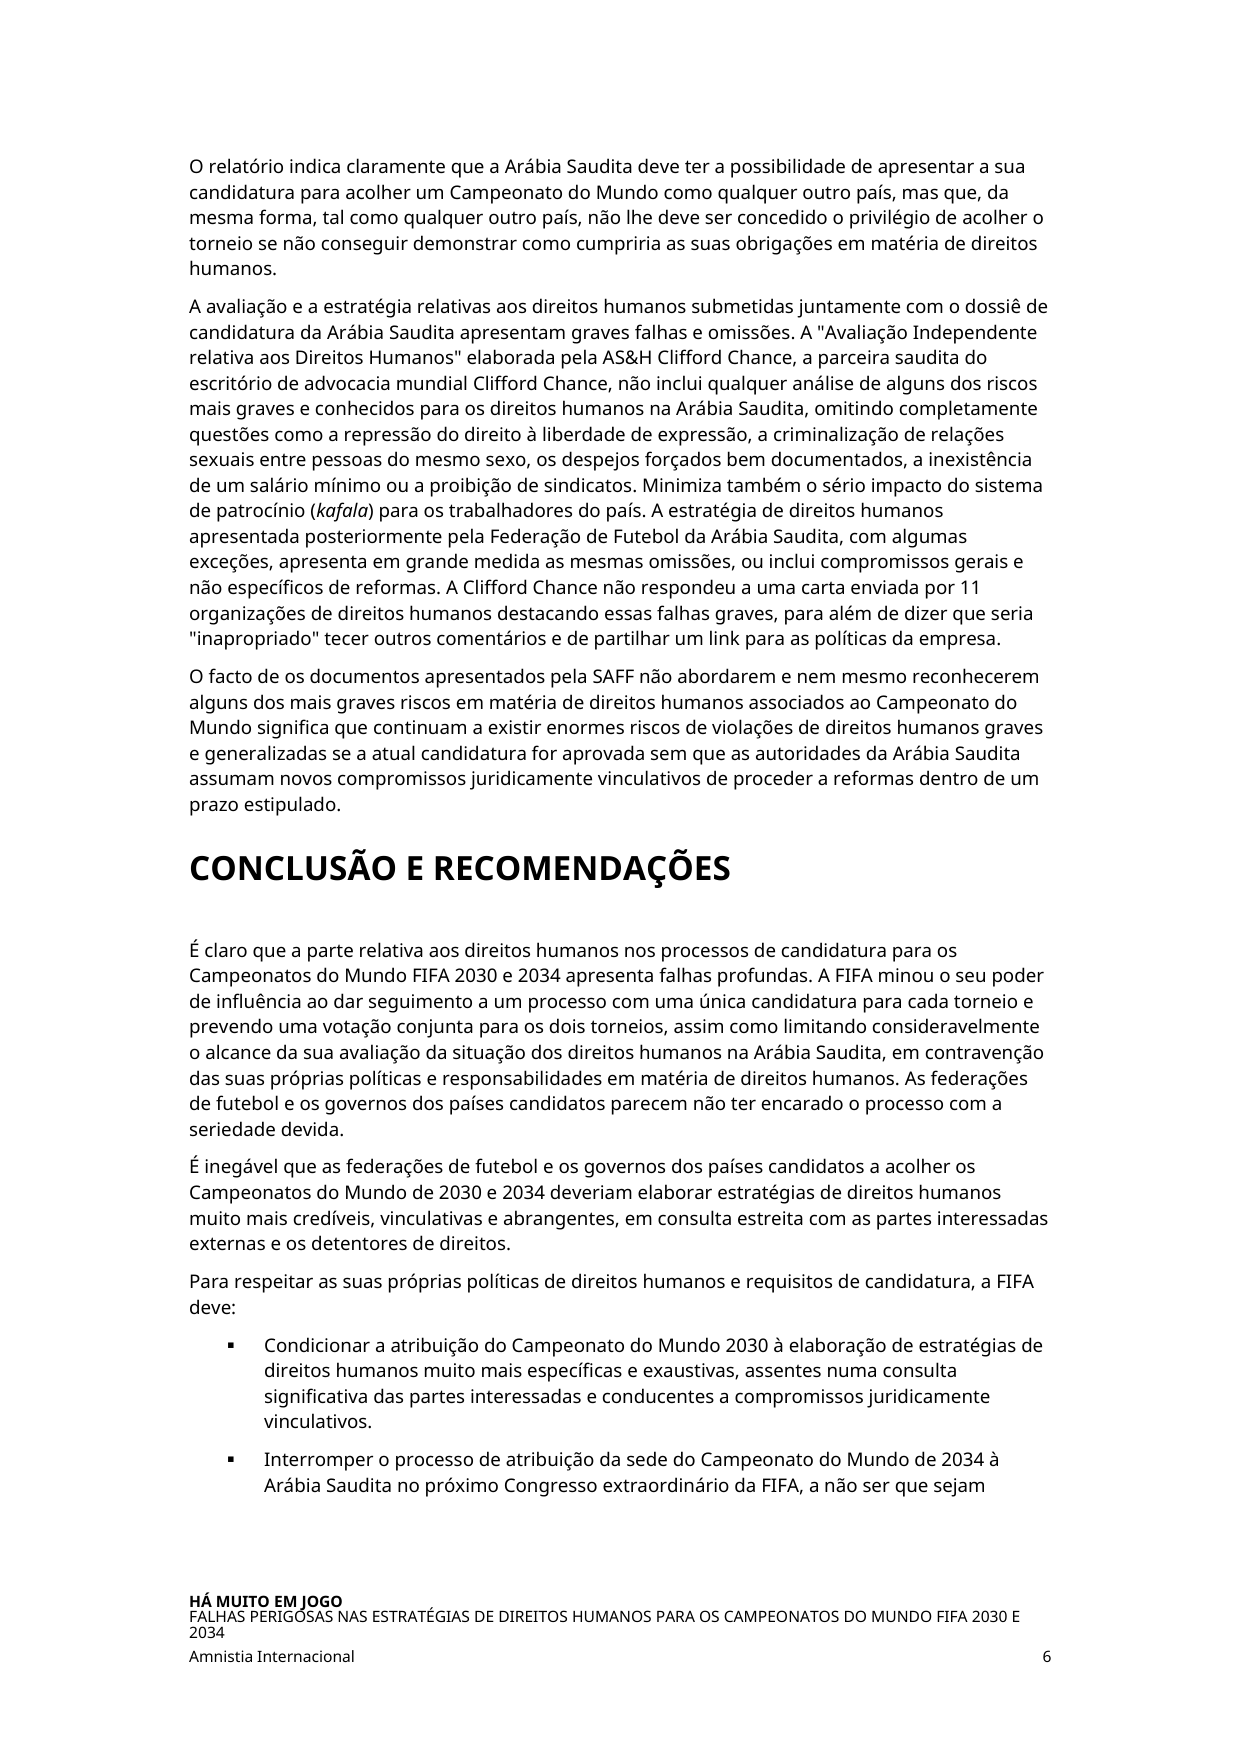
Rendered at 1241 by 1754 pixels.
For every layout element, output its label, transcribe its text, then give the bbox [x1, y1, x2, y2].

list Condicionar a atribuição do Campeonato do Mundo 2030 à elaboração de estratégias de direitos humanos muito mais específicas e exaustivas, assentes numa consulta significativa das partes interessadas e conducentes a compromissos juridicamente vinculativos. [226, 1332, 1051, 1434]
text É inegável que as federações de futebol e os governos dos países candidatos a acolher os Campeonatos do Mundo de 2030 e 2034 deveriam elaborar estratégias de direitos humanos muito mais credíveis, vinculativas e abrangentes, em consulta estreita com as partes interessadas externas e os detentores de direitos. [189, 1154, 1051, 1256]
text O relatório indica claramente que a Arábia Saudita deve ter a possibilidade de apresentar a sua candidatura para acolher um Campeonato do Mundo como qualquer outro país, mas que, da mesma forma, tal como qualquer outro país, não lhe deve ser concedido o privilégio de acolher o torneio se não conseguir demonstrar como cumpriria as suas obrigações em matéria de direitos humanos. [189, 153, 1051, 281]
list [226, 1447, 1051, 1498]
subtitle CONCLUSÃO E RECOMENDAÇÕES [189, 854, 1051, 887]
text A avaliação e a estratégia relativas aos direitos humanos submetidas juntamente com o dossiê de candidatura da Arábia Saudita apresentam graves falhas e omissões. A "Avaliação Independente relativa aos Direitos Humanos" elaborada pela AS&H Clifford Chance, a parceira saudita do escritório de advocacia mundial Clifford Chance, não inclui qualquer análise de alguns dos riscos mais graves e conhecidos para os direitos humanos na Arábia Saudita, omitindo completamente questões como a repressão do direito à liberdade de expressão, a criminalização de relações sexuais entre pessoas do mesmo sexo, os despejos forçados bem documentados, a inexistência de um salário mínimo ou a proibição de sindicatos. Minimiza também o sério impacto do sistema de patrocínio (kafala) para os trabalhadores do país. A estratégia de direitos humanos apresentada posteriormente pela Federação de Futebol da Arábia Saudita, com algumas exceções, apresenta em grande medida as mesmas omissões, ou inclui compromissos gerais e não específicos de reformas. A Clifford Chance não respondeu a uma carta enviada por 11 organizações de direitos humanos destacando essas falhas graves, para além de dizer que seria "inapropriado" tecer outros comentários e de partilhar um link para as políticas da empresa. [189, 294, 1051, 651]
text É claro que a parte relativa aos direitos humanos nos processos de candidatura para os Campeonatos do Mundo FIFA 2030 e 2034 apresenta falhas profundas. A FIFA minou o seu poder de influência ao dar seguimento a um processo com uma única candidatura para cada torneio e prevendo uma votação conjunta para os dois torneios, assim como limitando consideravelmente o alcance da sua avaliação da situação dos direitos humanos na Arábia Saudita, em contravenção das suas próprias políticas e responsabilidades em matéria de direitos humanos. As federações de futebol e os governos dos países candidatos parecem não ter encarado o processo com a seriedade devida. [189, 937, 1051, 1141]
text O facto de os documentos apresentados pela SAFF não abordarem e nem mesmo reconhecerem alguns dos mais graves riscos em matéria de direitos humanos associados ao Campeonato do Mundo significa que continuam a existir enormes riscos de violações de direitos humanos graves e generalizadas se a atual candidatura for aprovada sem que as autoridades da Arábia Saudita assumam novos compromissos juridicamente vinculativos de proceder a reformas dentro de um prazo estipulado. [189, 663, 1051, 817]
text Para respeitar as suas próprias políticas de direitos humanos e requisitos de candidatura, a FIFA deve: [189, 1268, 1051, 1319]
